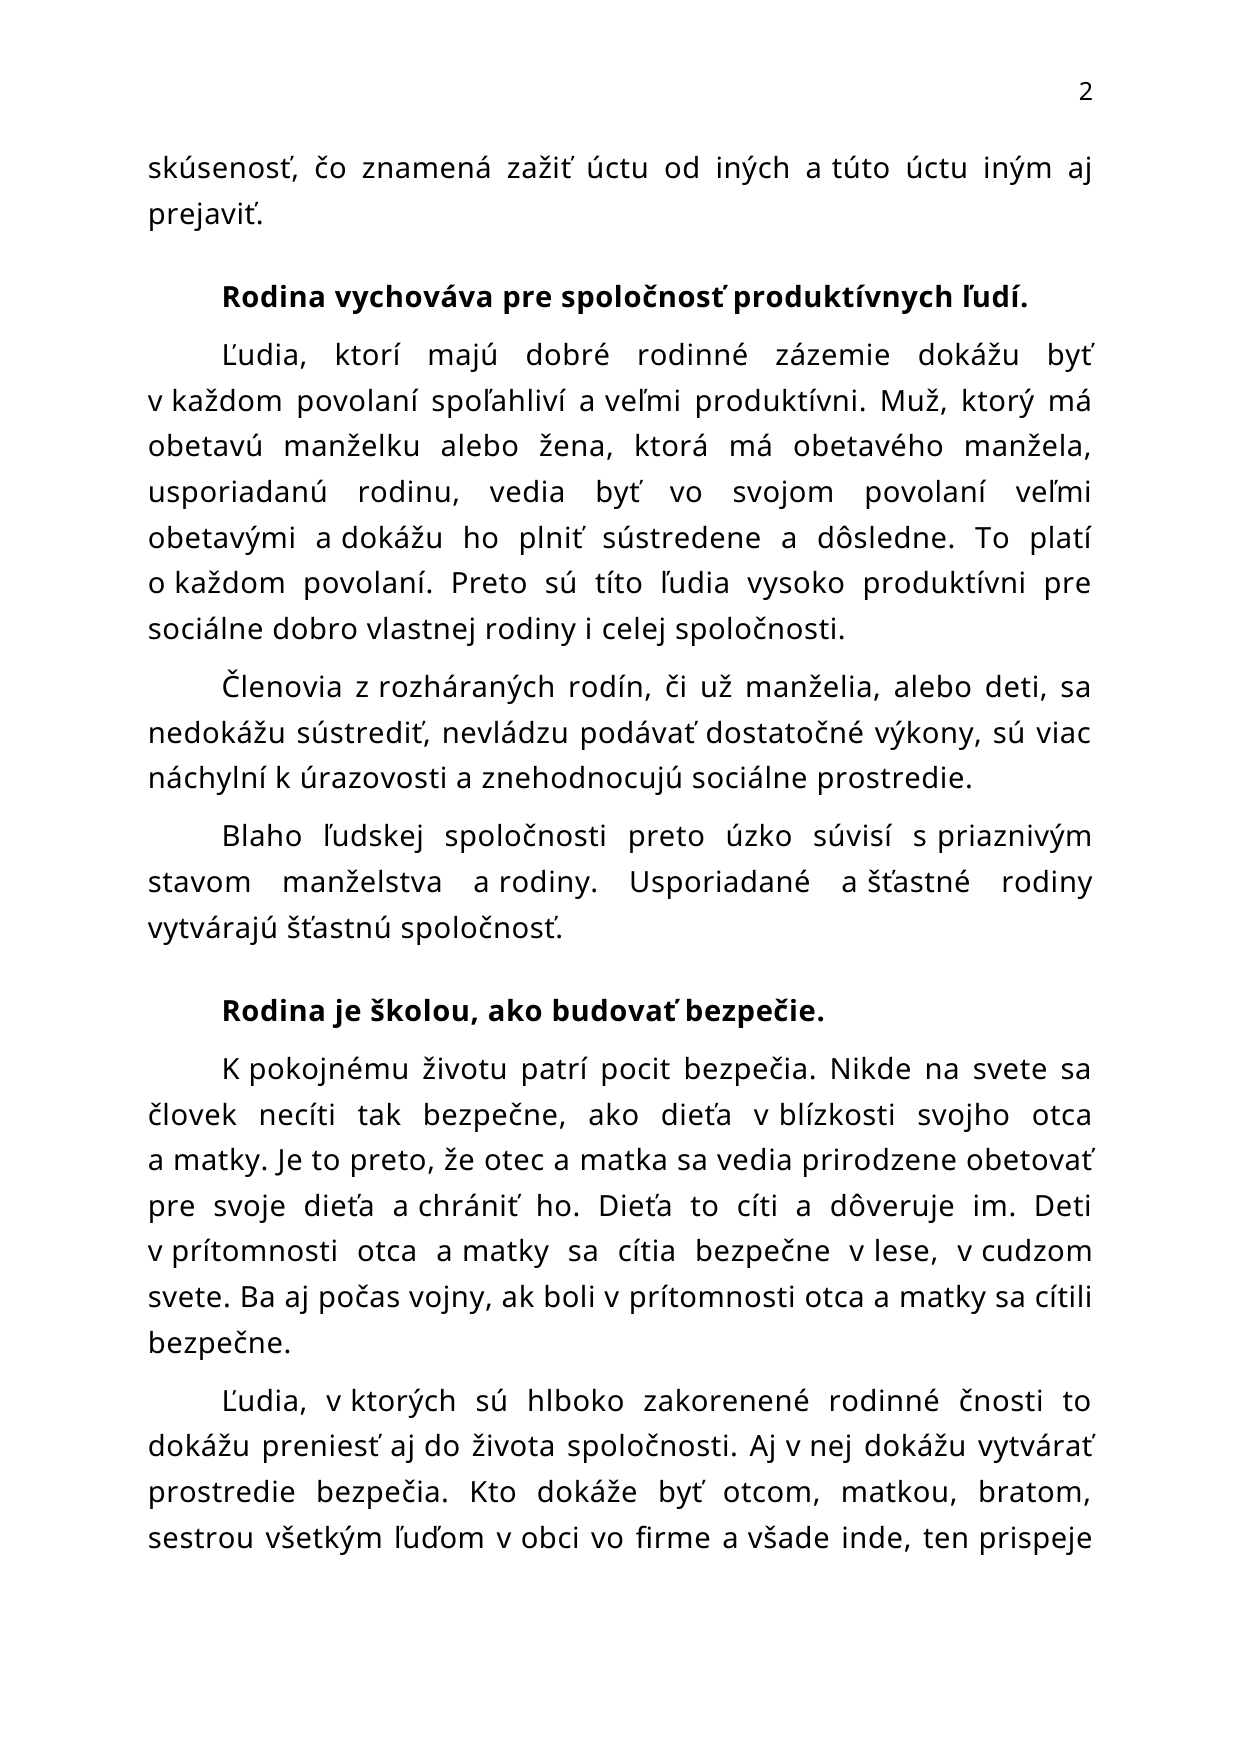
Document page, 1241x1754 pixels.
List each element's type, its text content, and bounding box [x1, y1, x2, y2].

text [148, 148, 1093, 233]
text Členovia z rozháraných rodín, či už manželia, alebo deti, sa nedokážu sústrediť, nevládzu podávať dostatočné výkony, sú viac náchylní k úrazovosti a znehodnocujú sociálne prostredie. [148, 666, 1093, 797]
subtitle Rodina je školou, ako budovať bezpečie. [221, 990, 1093, 1030]
text K pokojnému životu patrí pocit bezpečia. Nikde na svete sa človek necíti tak bezpečne, ako dieťa v blízkosti svojho otca a matky. Je to preto, že otec a matka sa vedia prirodzene obetovať pre svoje dieťa a chrániť ho. Dieťa to cíti a dôveruje im. Deti v prítomnosti otca a matky sa cítia bezpečne v lese, v cudzom svete. Ba aj počas vojny, ak boli v prítomnosti otca a matky sa cítili bezpečne. [148, 1048, 1093, 1362]
text Blaho ľudskej spoločnosti preto úzko súvisí s priaznivým stavom manželstva a rodiny. Usporiadané a šťastné rodiny vytvárajú šťastnú spoločnosť. [148, 816, 1093, 947]
text Ľudia, ktorí majú dobré rodinné zázemie dokážu byť v každom povolaní spoľahliví a veľmi produktívni. Muž, ktorý má obetavú manželku alebo žena, ktorá má obetavého manžela, usporiadanú rodinu, vedia byť vo svojom povolaní veľmi obetavými a dokážu ho plniť sústredene a dôsledne. To platí o každom povolaní. Preto sú títo ľudia vysoko produktívni pre sociálne dobro vlastnej rodiny i celej spoločnosti. [148, 334, 1093, 648]
subtitle Rodina vychováva pre spoločnosť produktívnych ľudí. [148, 276, 1093, 316]
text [148, 1380, 1093, 1557]
